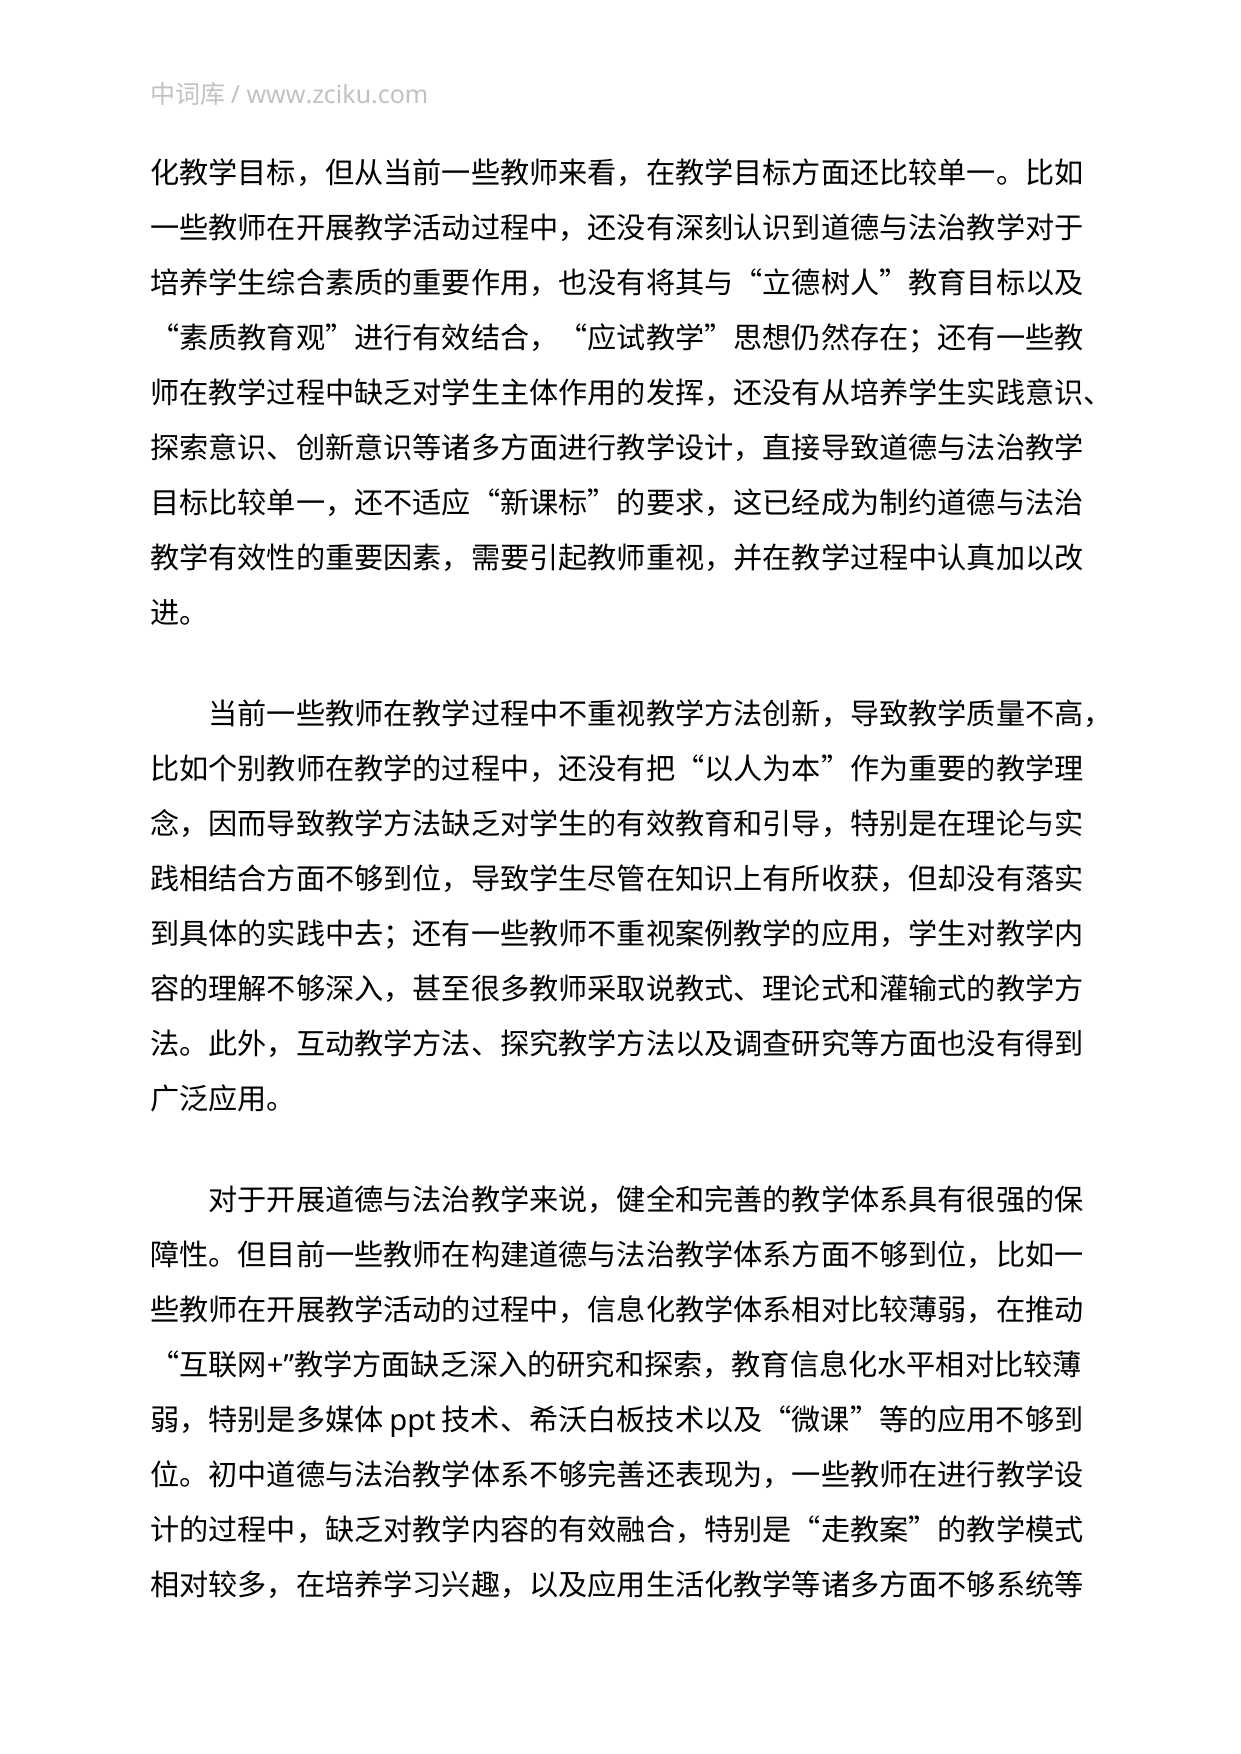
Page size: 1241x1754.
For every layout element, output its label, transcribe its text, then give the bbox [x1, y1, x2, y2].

text 当前一些教师在教学过程中不重视教学方法创新，导致教学质量不高，比如个别教师在教学的过程中，还没有把“以人为本”作为重要的教学理念，因而导致教学方法缺乏对学生的有效教育和引导，特别是在理论与实践相结合方面不够到位，导致学生尽管在知识上有所收获，但却没有落实到具体的实践中去；还有一些教师不重视案例教学的应用，学生对教学内容的理解不够深入，甚至很多教师采取说教式、理论式和灌输式的教学方法。此外，互动教学方法、探究教学方法以及调查研究等方面也没有得到广泛应用。 [150, 691, 1090, 1117]
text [150, 150, 1090, 631]
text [150, 1177, 1090, 1604]
